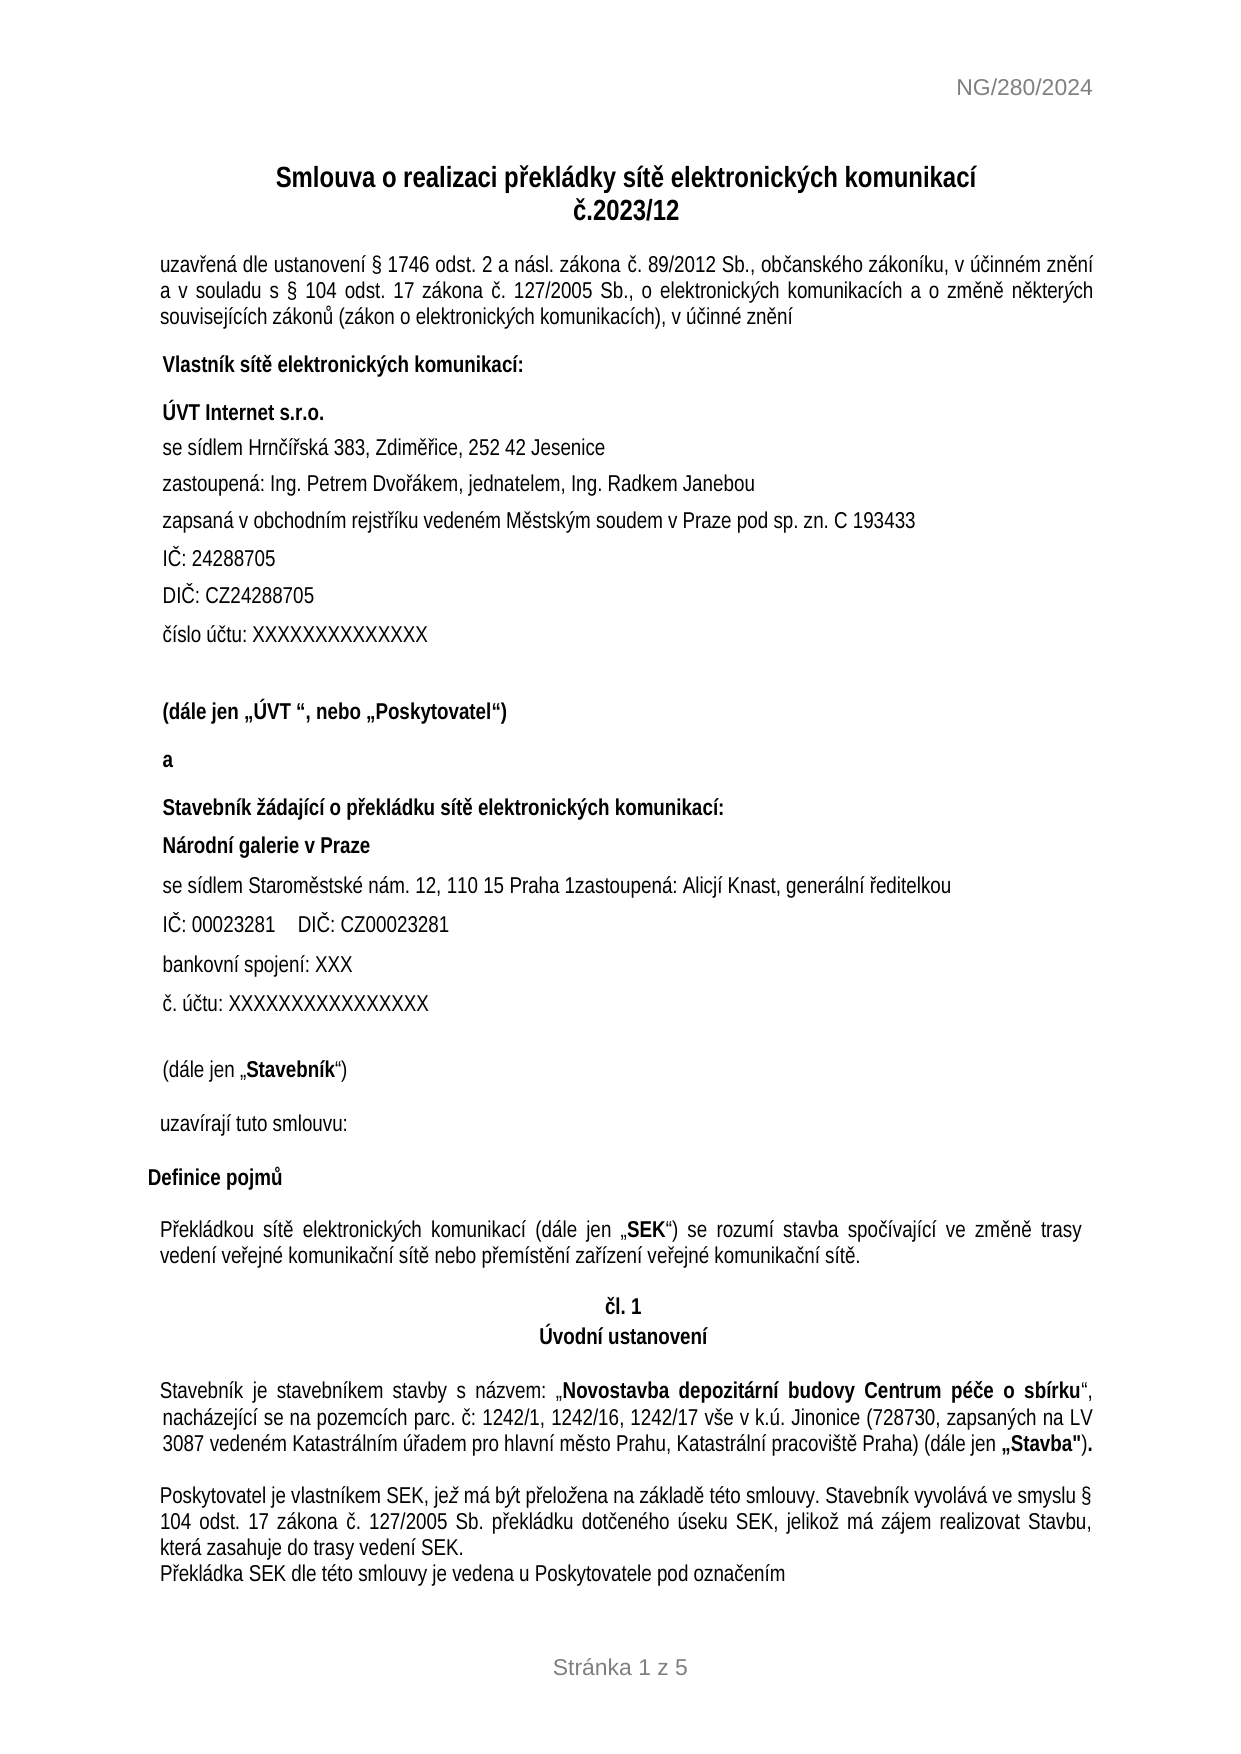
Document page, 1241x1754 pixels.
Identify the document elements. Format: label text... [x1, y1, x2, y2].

text Stavebník žádající o překládku sítě elektronických komunikací: [162, 784, 1093, 820]
text a [162, 737, 1093, 772]
text zapsaná v obchodním rejstříku vedeném Městským soudem v Praze pod sp. zn. C 193433 IČ: 24288705 [162, 496, 1093, 571]
text čl. 1 [148, 1293, 1098, 1319]
subtitle Smlouva o realizaci překládky sítě elektronických komunikací [159, 160, 1093, 193]
text uzavřená dle ustanovení § 1746 odst. 2 a násl. zákona č. 89/2012 Sb., občanského zákoníku, v účinném znění a v souladu s § 104 odst. 17 zákona č. 127/2005 Sb., o elektronických komunikacích a o změně některých souvisejících zákonů (zákon o elektronických komunikacích), v účinné znění [160, 252, 1093, 329]
text Definice pojmů [148, 1164, 1098, 1190]
text IČ: 00023281 DIČ: CZ00023281 [162, 911, 1093, 938]
text č. účtu: XXXXXXXXXXXXXXXX [148, 990, 1093, 1017]
text zastoupená: Ing. Petrem Dvořákem, jednatelem, Ing. Radkem Janebou [162, 461, 1093, 496]
text (dále jen „Stavebník“) [162, 1056, 1093, 1082]
text Překládka SEK dle této smlouvy je vedena u Poskytovatele pod označením [160, 1560, 1093, 1586]
text (dále jen „ÚVT “, nebo „Poskytovatel“) [162, 689, 1093, 724]
text Národní galerie v Praze [162, 832, 1093, 859]
text Úvodní ustanovení [148, 1323, 1098, 1349]
text uzavírají tuto smlouvu: [160, 1109, 1093, 1136]
text bankovní spojení: XXX [148, 951, 1093, 977]
text DIČ: CZ24288705 [162, 571, 1093, 608]
text Stavebník je stavebníkem stavby s názvem: „Novostavba depozitární budovy Centrum péče o sbírku“, nacházející se na pozemcích parc. č: 1242/1, 1242/16, 1242/17 vše v k.ú. Jinonice (728730, zapsaných na LV 3087 vedeném Katastrálním úřadem pro hlavní město Prahu, Katastrální pracoviště Praha) (dále jen „Stavba"). [159, 1377, 1093, 1456]
text Poskytovatel je vlastníkem SEK, jež má být přeložena na základě této smlouvy. Stavebník vyvolává ve smyslu § 104 odst. 17 zákona č. 127/2005 Sb. překládku dotčeného úseku SEK, jelikož má zájem realizovat Stavbu, která zasahuje do trasy vedení SEK. [159, 1483, 1093, 1560]
text se sídlem Hrnčířská 383, Zdiměřice, 252 42 Jesenice [162, 425, 1093, 461]
text Překládkou sítě elektronických komunikací (dále jen „SEK“) se rozumí stavba spočívající ve změně trasy vedení veřejné komunikační sítě nebo přemístění zařízení veřejné komunikační sítě. [160, 1217, 1081, 1268]
text se sídlem Staroměstské nám. 12, 110 15 Praha 1zastoupená: Alicjí Knast, generální ředitelkou [162, 872, 1093, 898]
text Vlastník sítě elektronických komunikací: [162, 342, 1093, 377]
text č.2023/12 [159, 193, 1093, 227]
text číslo účtu: XXXXXXXXXXXXXX [162, 621, 1093, 676]
text ÚVT Internet s.r.o. [162, 390, 1093, 425]
